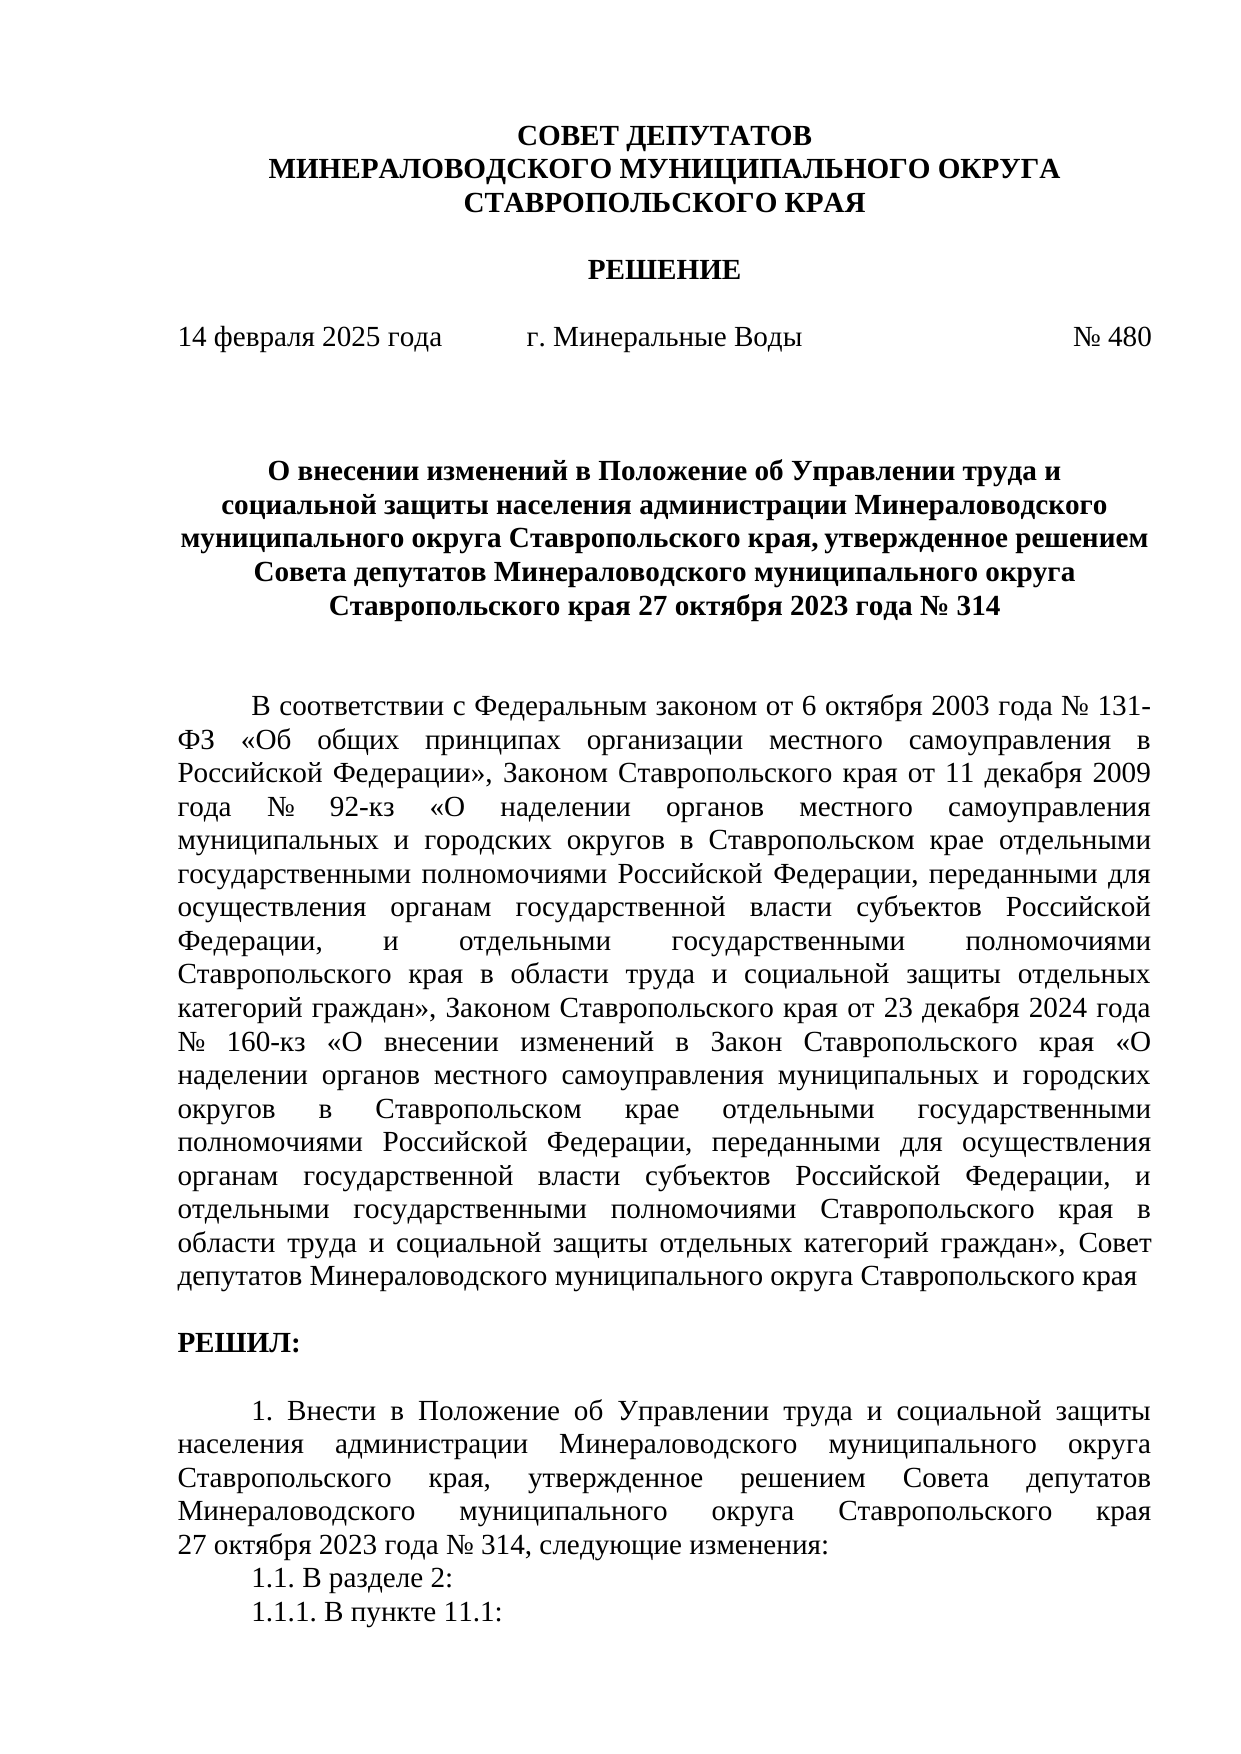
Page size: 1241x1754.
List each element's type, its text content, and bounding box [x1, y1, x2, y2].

text В соответствии с Федеральным законом от 6 октября 2003 года № 131-ФЗ «Об общих принципах организации местного самоуправления в Российской Федерации», Законом Ставропольского края от 11 декабря 2009 года № 92-кз «О наделении органов местного самоуправления муниципальных и городских округов в Ставропольском крае отдельными государственными полномочиями Российской Федерации, переданными для осуществления органам государственной власти субъектов Российской Федерации, и отдельными государственными полномочиями Ставропольского края в области труда и социальной защиты отдельных категорий граждан», Законом Ставропольского края от 23 декабря 2024 года № 160-кз «О внесении изменений в Закон Ставропольского края «О наделении органов местного самоуправления муниципальных и городских округов в Ставропольском крае отдельными государственными полномочиями Российской Федерации, переданными для осуществления органам государственной власти субъектов Российской Федерации, и отдельными государственными полномочиями Ставропольского края в области труда и социальной защиты отдельных категорий граждан», Совет депутатов Минераловодского муниципального округа Ставропольского края [177, 688, 1152, 1292]
text РЕШИЛ: [177, 1326, 1152, 1359]
text 1.1.1. В пункте 11.1: [177, 1594, 1152, 1627]
table_header г. Минеральные Воды [498, 319, 831, 353]
table_header № 480 [831, 319, 1163, 353]
text МИНЕРАЛОВОДСКОГО МУНИЦИПАЛЬНОГО ОКРУГА [177, 152, 1152, 185]
text РЕШЕНИЕ [177, 252, 1152, 286]
text СТАВРОПОЛЬСКОГО КРАЯ [177, 185, 1152, 219]
table_header 14 февраля 2025 года [166, 319, 498, 353]
text 1.1. В разделе 2: [177, 1560, 1152, 1594]
text социальной защиты населения администрации Минераловодского муниципального округа Ставропольского края, утвержденное решением Совета депутатов Минераловодского муниципального округа Ставропольского края 27 октября 2023 года № 314 [177, 487, 1152, 621]
text 1. Внести в Положение об Управлении труда и социальной защиты населения администрации Минераловодского муниципального округа Ставропольского края, утвержденное решением Совета депутатов Минераловодского муниципального округа Ставропольского края 27 октября 2023 года № 314, следующие изменения: [177, 1393, 1152, 1560]
text СОВЕТ ДЕПУТАТОВ [177, 118, 1152, 152]
text О внесении изменений в Положение об Управлении труда и [177, 453, 1152, 487]
